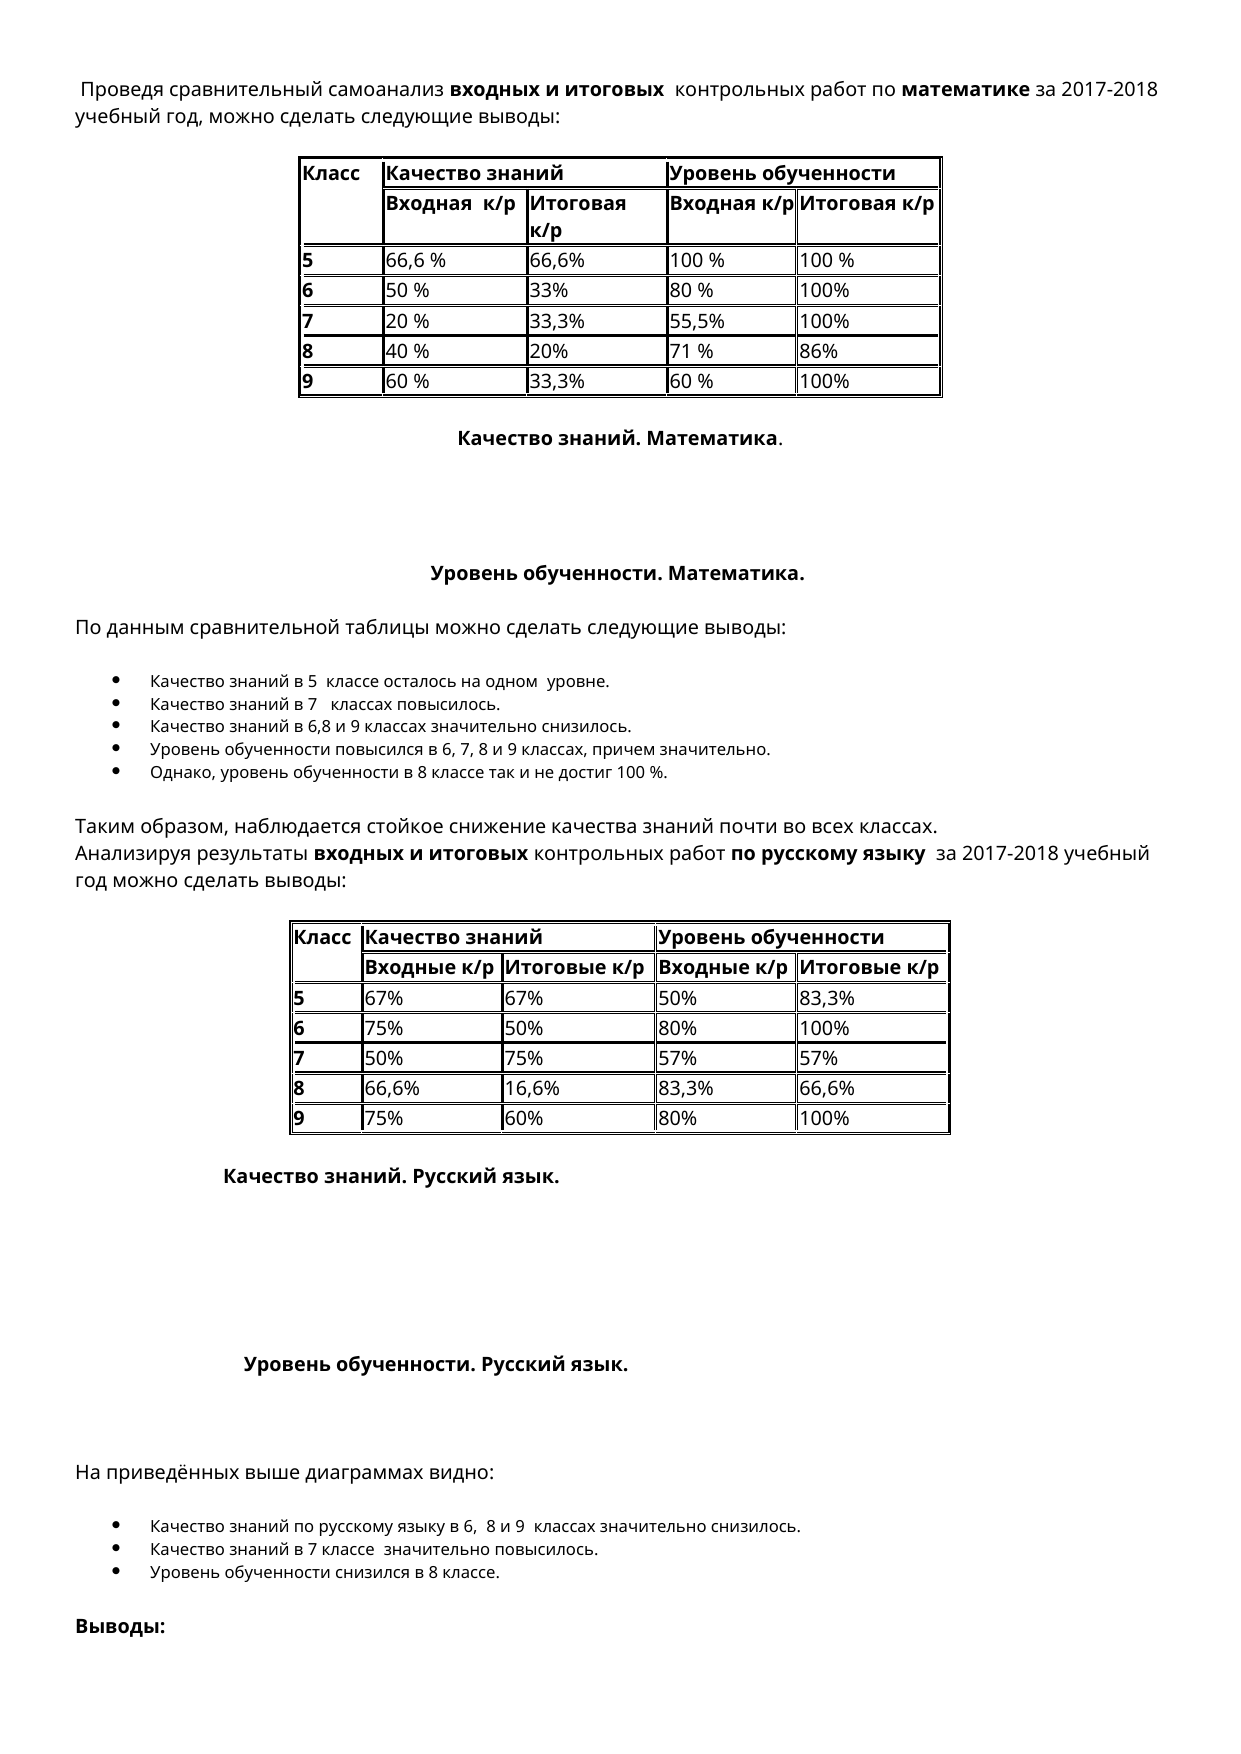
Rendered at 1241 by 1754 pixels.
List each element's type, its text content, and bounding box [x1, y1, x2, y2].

table_cell 16,6% [504, 1075, 654, 1101]
table_cell Входные к/р [364, 954, 501, 981]
table_cell 66,6% [798, 1071, 949, 1101]
table_cell 5 [301, 243, 382, 273]
text Выводы: [75, 1612, 1165, 1639]
table_cell 7 [293, 1041, 361, 1071]
table_cell Итоговая к/р [529, 190, 666, 243]
table_cell 57% [657, 1044, 795, 1071]
table_cell 20% [529, 337, 666, 364]
table_cell 33,3% [527, 368, 667, 394]
table_cell 75% [504, 1044, 654, 1071]
table_cell Входные к/р [657, 954, 795, 981]
table_cell 86% [798, 334, 939, 364]
table_cell 100% [797, 364, 940, 394]
table_cell Итоговая к/р [798, 186, 940, 243]
text По данным сравнительной таблицы можно сделать следующие выводы: [75, 613, 1165, 640]
table_cell 71 % [669, 337, 795, 364]
text Анализируя результаты входных и итоговых контрольных работ по русскому языку за 2017-2018 учебный год можно сделать выводы: [75, 839, 1165, 893]
table_cell 9 [301, 364, 383, 394]
table_cell 50% [504, 1014, 654, 1041]
table_cell 60 % [667, 368, 797, 394]
table_cell 8 [293, 1071, 361, 1101]
text Уровень обученности. Математика. [75, 559, 1165, 586]
list Качество знаний в 5 классе осталось на одном уровне. [112, 669, 1165, 692]
table_cell 9 [293, 1101, 362, 1132]
table_cell 83,3% [657, 1075, 795, 1101]
table_cell 6 [291, 1011, 362, 1041]
table_cell 66,6% [529, 247, 666, 273]
text Уровень обученности. Русский язык. [75, 1351, 1165, 1378]
table_cell 100 % [798, 243, 940, 273]
list Однако, уровень обученности в 8 классе так и не достиг 100 %. [112, 760, 1165, 783]
table_cell 83,3% [797, 981, 949, 1011]
table_cell 67% [504, 984, 654, 1011]
list Уровень обученности снизился в 8 классе. [112, 1560, 1165, 1583]
list Уровень обученности повысился в 6, 7, 8 и 9 классах, причем значительно. [112, 738, 1165, 760]
table_cell 80% [657, 1014, 795, 1041]
table_cell 75% [364, 1014, 501, 1041]
table_cell 5 [291, 981, 362, 1011]
table_cell 50 % [385, 277, 526, 304]
table_cell 40 % [385, 337, 526, 364]
table_cell Итоговые к/р [798, 950, 949, 981]
table_header Класс [293, 922, 362, 981]
table_cell 67% [364, 984, 501, 1011]
table_cell 50% [657, 984, 795, 1011]
table_cell 100% [797, 1101, 949, 1132]
table_cell 100 % [669, 247, 795, 273]
table_cell 75% [362, 1105, 502, 1132]
table_cell 8 [301, 334, 382, 364]
text Качество знаний. Математика. [75, 424, 1165, 452]
table_cell 50% [364, 1044, 501, 1071]
list Качество знаний по русскому языку в 6, 8 и 9 классах значительно снизилось. [112, 1515, 1165, 1537]
table_cell Входная к/р [669, 190, 795, 243]
table_cell 7 [300, 304, 383, 334]
table_header Качество знаний [362, 924, 656, 950]
table_cell Итоговые к/р [504, 954, 654, 981]
table_header Уровень обученности [656, 924, 948, 950]
table_cell 80 % [669, 277, 795, 304]
table_cell 57% [798, 1041, 948, 1071]
table_cell 100% [798, 274, 940, 304]
text Проведя сравнительный самоанализ входных и итоговых контрольных работ по математике за 2017-2018 учебный год, можно сделать следующие выводы: [75, 75, 1165, 129]
table_cell 55,5% [669, 307, 795, 334]
table_cell 20 % [385, 307, 526, 334]
table_cell 33,3% [529, 307, 666, 334]
table_cell Входная к/р [385, 190, 526, 243]
text Качество знаний. Русский язык. [75, 1162, 1165, 1189]
table_header Класс [301, 158, 383, 243]
table_cell 100% [797, 1011, 949, 1041]
table_cell 60% [502, 1105, 656, 1132]
list Качество знаний в 7 классах повысилось. [112, 692, 1165, 715]
table_cell 66,6 % [385, 247, 526, 273]
text На приведённых выше диаграммах видно: [75, 1459, 1165, 1486]
table_cell 100% [797, 304, 941, 334]
table_cell 33% [529, 277, 666, 304]
table_header Уровень обученности [667, 159, 939, 186]
table_header Качество знаний [383, 158, 667, 186]
table_cell 66,6% [364, 1075, 501, 1101]
list Качество знаний в 7 классе значительно повысилось. [112, 1537, 1165, 1560]
table_cell 6 [301, 274, 382, 304]
text Таким образом, наблюдается стойкое снижение качества знаний почти во всех классах. [75, 812, 1165, 839]
list Качество знаний в 6,8 и 9 классах значительно снизилось. [112, 715, 1165, 738]
table_cell 80% [656, 1105, 797, 1132]
table_cell 60 % [383, 368, 527, 394]
